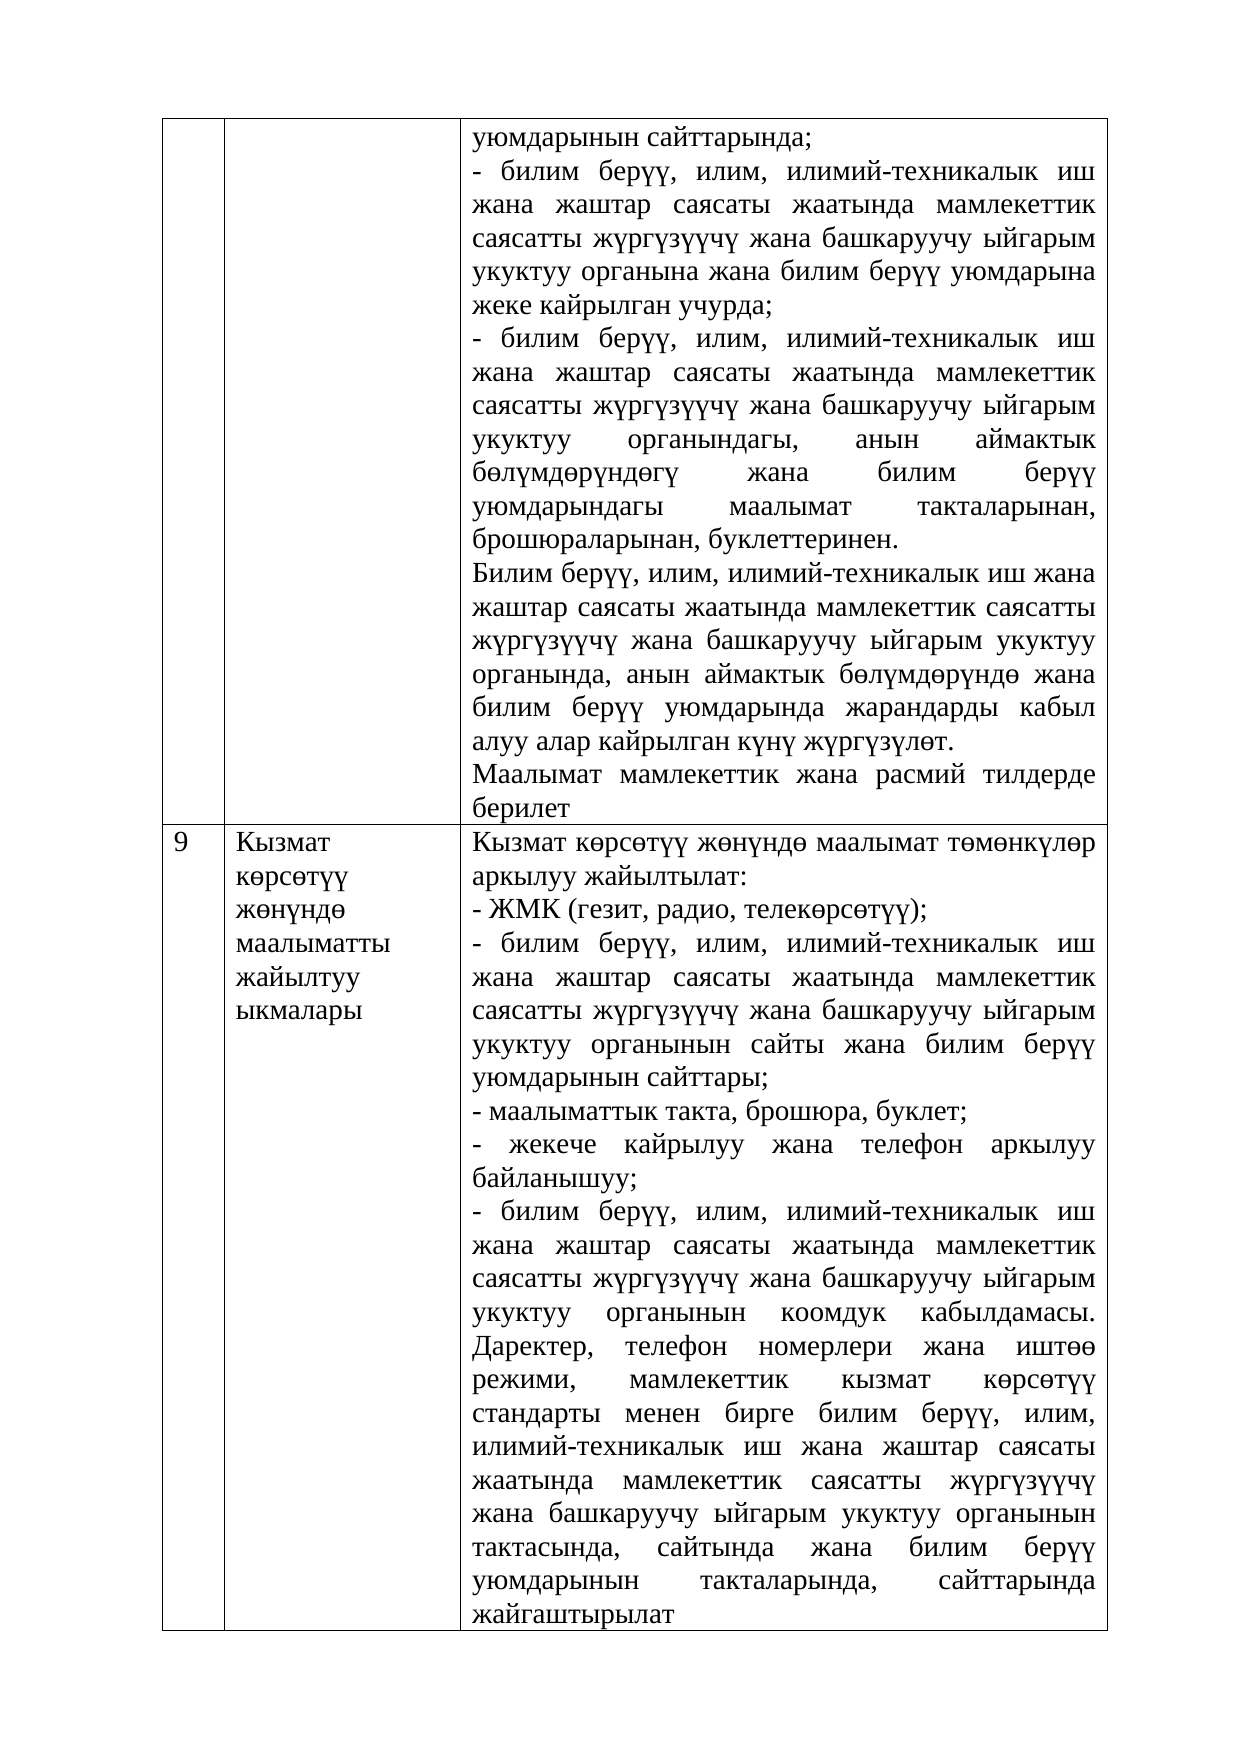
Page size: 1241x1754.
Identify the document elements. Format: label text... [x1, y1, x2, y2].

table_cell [225, 119, 460, 823]
table_cell 8 [163, 119, 224, 823]
table_cell Кызмат көрсөтүү жөнүндө маалымат төмөнкүлөр аркылуу жайылтылат: - ЖМК (гезит, радио, телекөрсөтүү); - билим берүү, илим, илимий-техникалык иш жана жаштар саясаты жаатында мамлекеттик саясатты жүргүзүүчү жана башкаруучу ыйгарым укуктуу органынын сайты жана билим берүү уюмдарынын сайттары; - маалыматтык такта, брошюра, буклет; - жекече кайрылуу жана телефон аркылуу байланышуу; - билим берүү, илим, илимий-техникалык иш жана жаштар саясаты жаатында мамлекеттик саясатты жүргүзүүчү жана башкаруучу ыйгарым укуктуу органынын коомдук кабылдамасы. Даректер, телефон номерлери жана иштөө режими, мамлекеттик кызмат көрсөтүү стандарты менен бирге билим берүү, илим, илимий-техникалык иш жана жаштар саясаты жаатында мамлекеттик саясатты жүргүзүүчү жана башкаруучу ыйгарым укуктуу органынын тактасында, сайтында жана билим берүү уюмдарынын такталарында, сайттарында жайгаштырылат [461, 825, 1107, 1629]
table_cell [461, 119, 1107, 823]
table_cell Кызмат көрсөтүү жөнүндө маалыматты жайылтуу ыкмалары [225, 825, 460, 1629]
table_cell 9 [163, 825, 224, 1629]
